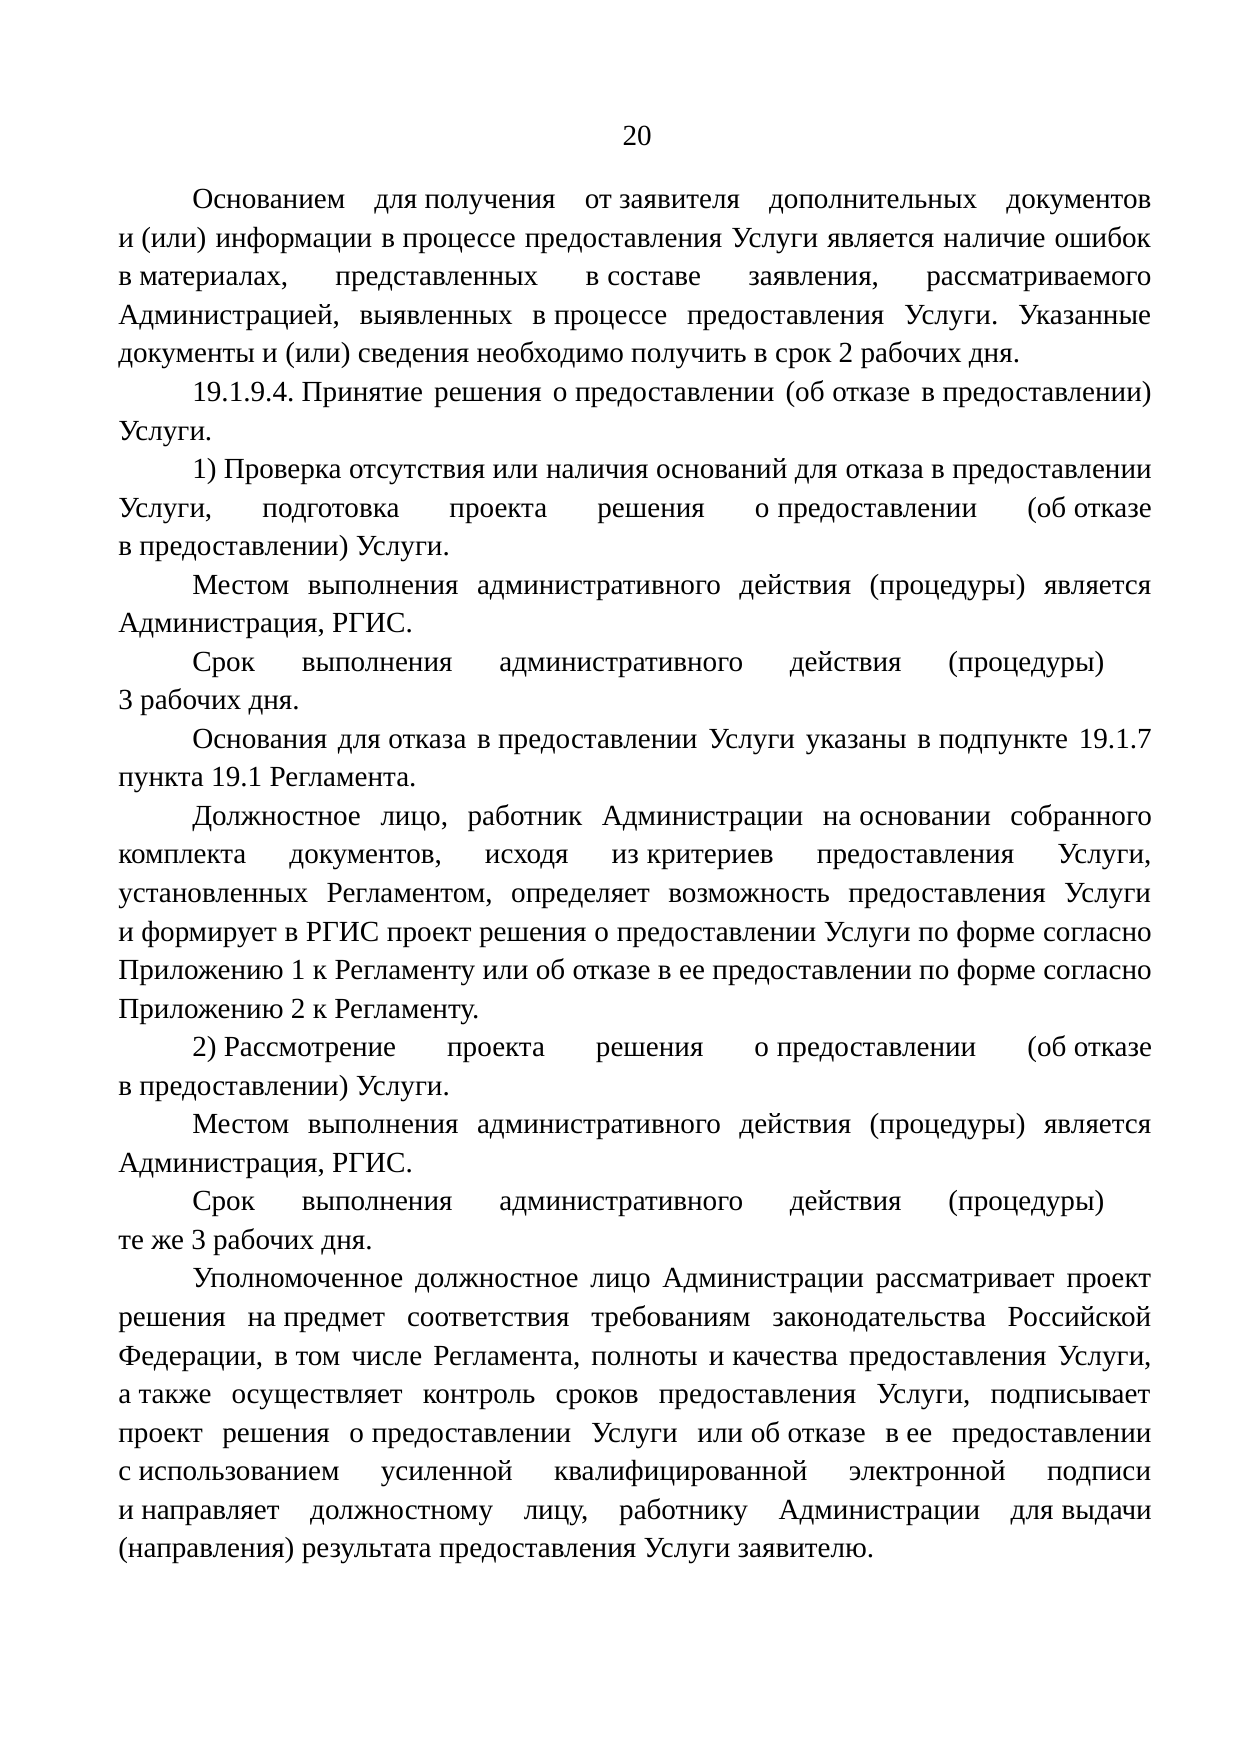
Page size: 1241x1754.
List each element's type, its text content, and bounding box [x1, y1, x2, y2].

text Основанием для получения от заявителя дополнительных документов и (или) информации в процессе предоставления Услуги является наличие ошибок в материалах, представленных в составе заявления, рассматриваемого Администрацией, выявленных в процессе предоставления Услуги. Указанные документы и (или) сведения необходимо получить в срок 2 рабочих дня. [118, 181, 1152, 369]
text Уполномоченное должностное лицо Администрации рассматривает проект решения на предмет соответствия требованиям законодательства Российской Федерации, в том числе Регламента, полноты и качества предоставления Услуги, а также осуществляет контроль сроков предоставления Услуги, подписывает проект решения о предоставлении Услуги или об отказе в ее предоставлении с использованием усиленной квалифицированной электронной подписи и направляет должностному лицу, работнику Администрации для выдачи (направления) результата предоставления Услуги заявителю. [118, 1261, 1152, 1564]
text Местом выполнения административного действия (процедуры) является Администрация, РГИС. [118, 567, 1152, 639]
text 2) Рассмотрение проекта решения о предоставлении (об отказе в предоставлении) Услуги. [118, 1029, 1152, 1101]
text Местом выполнения административного действия (процедуры) является Администрация, РГИС. [118, 1106, 1152, 1178]
text 19.1.9.4. Принятие решения о предоставлении (об отказе в предоставлении) Услуги. [118, 374, 1152, 446]
text Должностное лицо, работник Администрации на основании собранного комплекта документов, исходя из критериев предоставления Услуги, установленных Регламентом, определяет возможность предоставления Услуги и формирует в РГИС проект решения о предоставлении Услуги по форме согласно Приложению 1 к Регламенту или об отказе в ее предоставлении по форме согласно Приложению 2 к Регламенту. [118, 798, 1152, 1024]
text Основания для отказа в предоставлении Услуги указаны в подпункте 19.1.7 пункта 19.1 Регламента. [118, 721, 1152, 793]
text Срок выполнения административного действия (процедуры) 3 рабочих дня. [118, 644, 1152, 716]
text Срок выполнения административного действия (процедуры) те же 3 рабочих дня. [118, 1183, 1152, 1256]
text 1) Проверка отсутствия или наличия оснований для отказа в предоставлении Услуги, подготовка проекта решения о предоставлении (об отказе в предоставлении) Услуги. [118, 451, 1152, 562]
